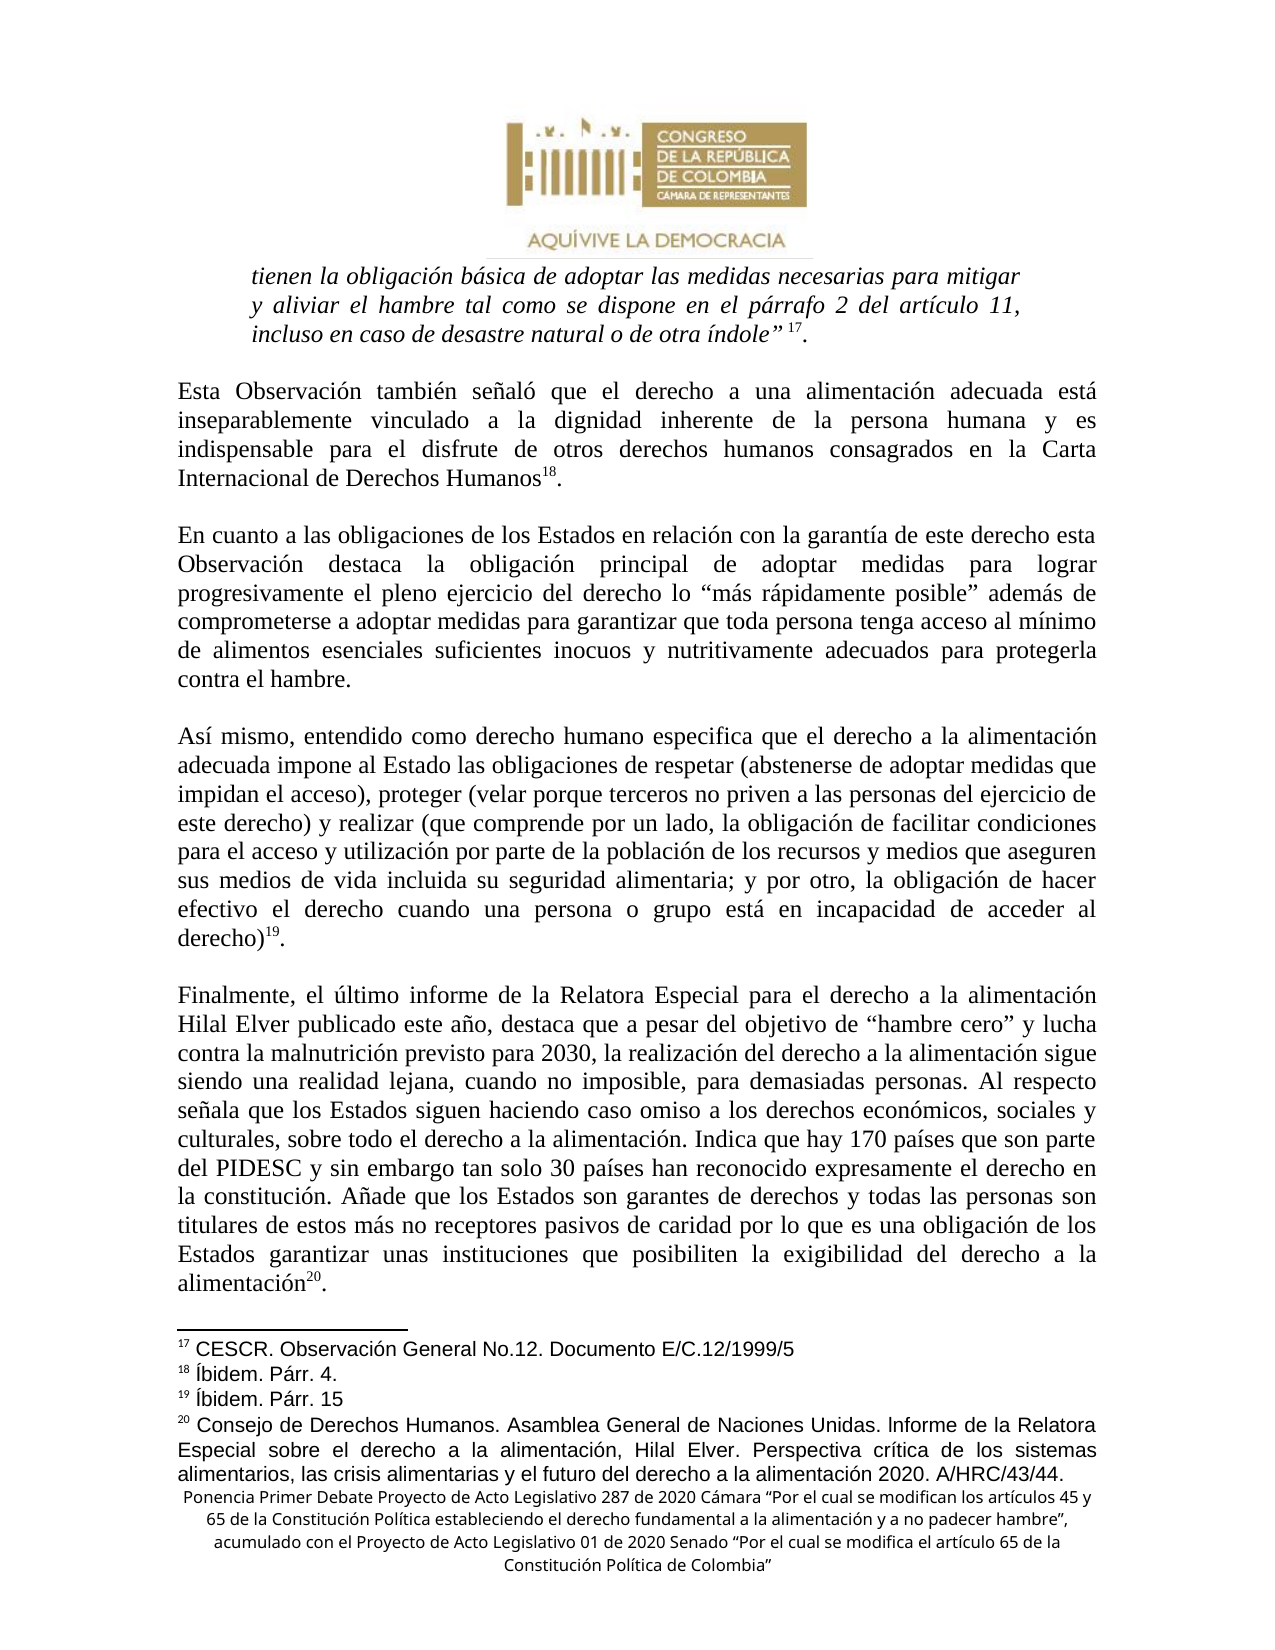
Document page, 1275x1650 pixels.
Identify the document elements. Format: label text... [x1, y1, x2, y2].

text Esta Observación también señaló que el derecho a una alimentación adecuada está inseparablemente vinculado a la dignidad inherente de la persona humana y es indispensable para el disfrute de otros derechos humanos consagrados en la Carta Internacional de Derechos Humanos. [177, 376, 1098, 491]
text En cuanto a las obligaciones de los Estados en relación con la garantía de este derecho esta Observación destaca la obligación principal de adoptar medidas para lograr progresivamente el pleno ejercicio del derecho lo “más rápidamente posible” además de comprometerse a adoptar medidas para garantizar que toda persona tenga acceso al mínimo de alimentos esenciales suficientes inocuos y nutritivamente adecuados para protegerla contra el hambre. [177, 520, 1098, 693]
picture [485, 104, 813, 258]
text Así mismo, entendido como derecho humano especifica que el derecho a la alimentación adecuada impone al Estado las obligaciones de respetar (abstenerse de adoptar medidas que impidan el acceso), proteger (velar porque terceros no priven a las personas del ejercicio de este derecho) y realizar (que comprende por un lado, la obligación de facilitar condiciones para el acceso y utilización por parte de la población de los recursos y medios que aseguren sus medios de vida incluida su seguridad alimentaria; y por otro, la obligación de hacer efectivo el derecho cuando una persona o grupo está en incapacidad de acceder al derecho). [177, 721, 1098, 951]
text Finalmente, el último informe de la Relatora Especial para el derecho a la alimentación Hilal Elver publicado este año, destaca que a pesar del objetivo de “hambre cero” y lucha contra la malnutrición previsto para 2030, la realización del derecho a la alimentación sigue siendo una realidad lejana, cuando no imposible, para demasiadas personas. Al respecto señala que los Estados siguen haciendo caso omiso a los derechos económicos, sociales y culturales, sobre todo el derecho a la alimentación. Indica que hay 170 países que son parte del PIDESC y sin embargo tan solo 30 países han reconocido expresamente el derecho en la constitución. Añade que los Estados son garantes de derechos y todas las personas son titulares de estos más no receptores pasivos de caridad por lo que es una obligación de los Estados garantizar unas instituciones que posibiliten la exigibilidad del derecho a la alimentación. [177, 980, 1098, 1296]
